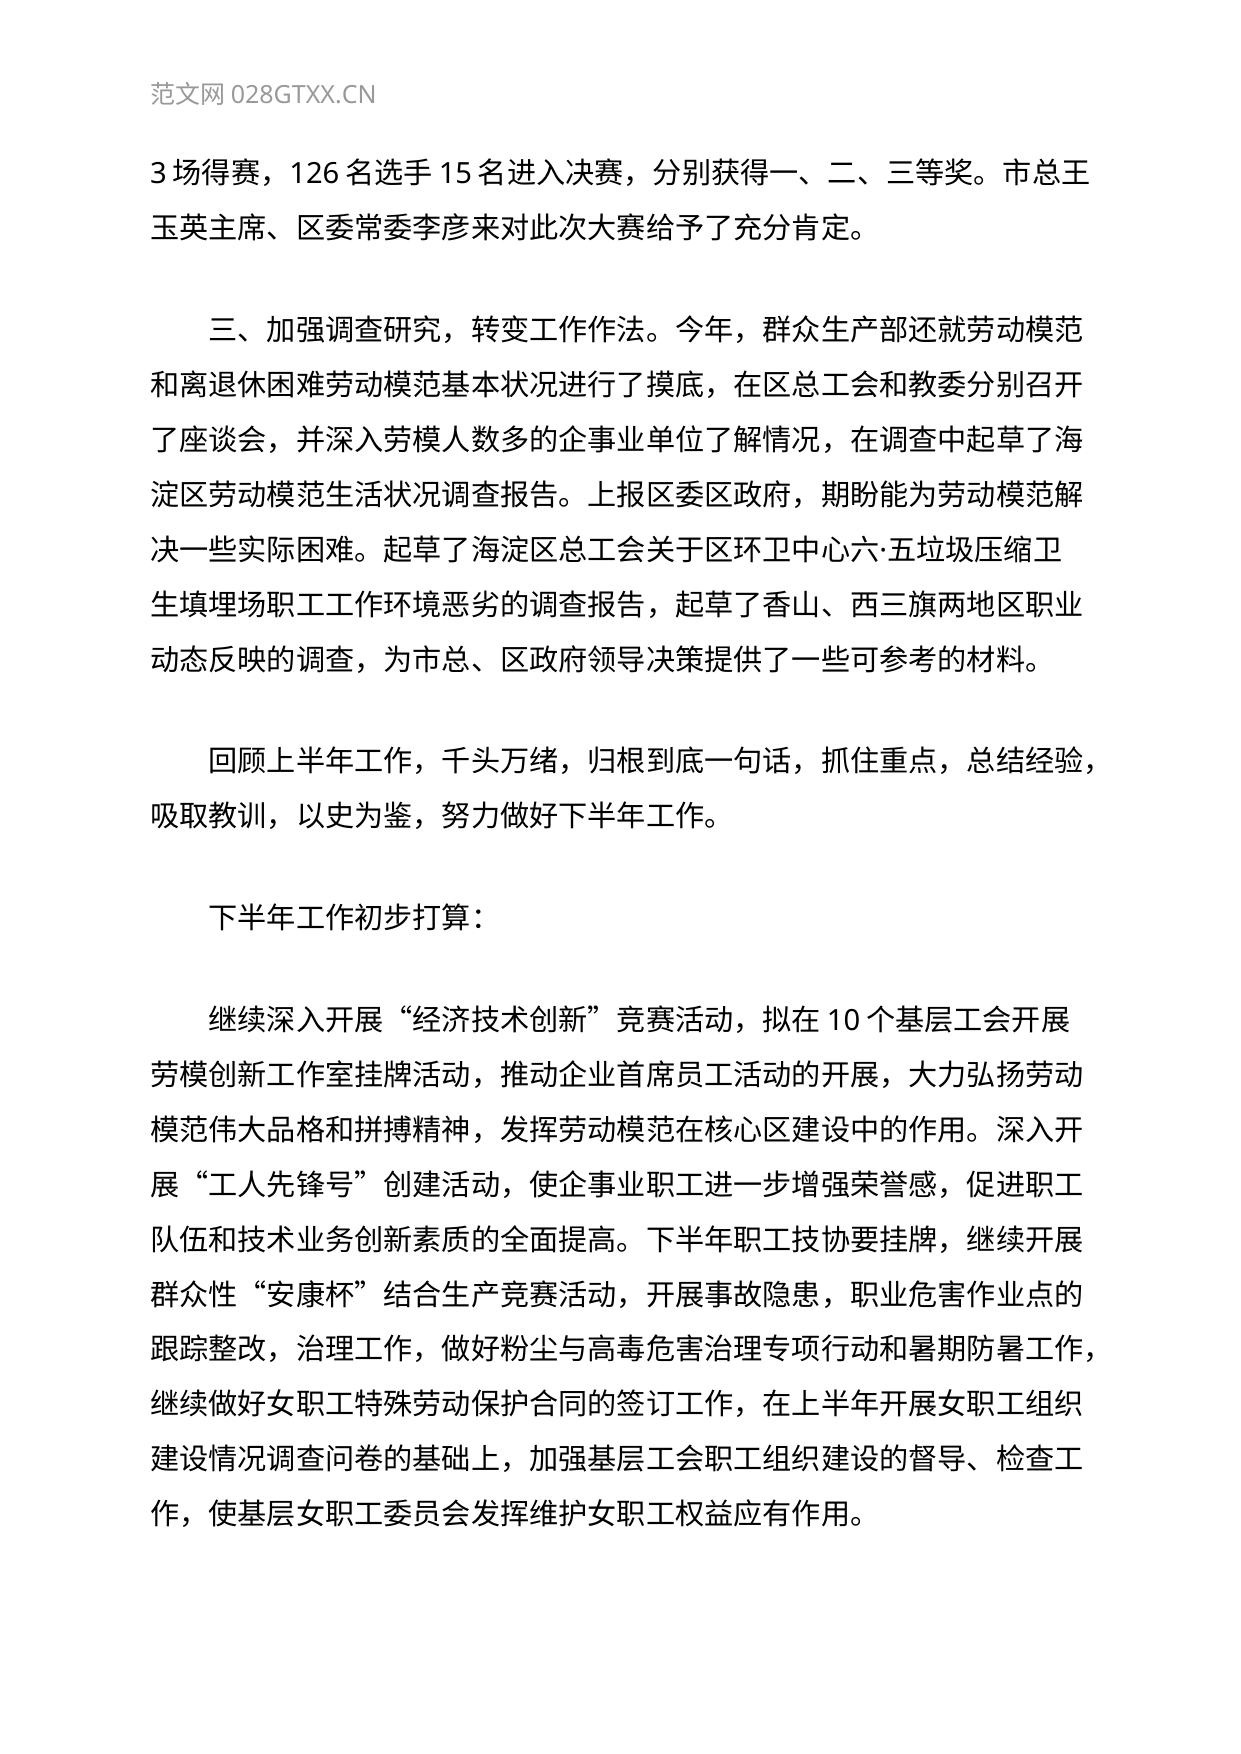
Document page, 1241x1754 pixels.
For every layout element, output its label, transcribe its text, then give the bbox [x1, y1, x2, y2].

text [150, 150, 1090, 247]
text 下半年工作初步打算： [150, 895, 1090, 937]
text 三、加强调查研究，转变工作作法。今年，群众生产部还就劳动模范和离退休困难劳动模范基本状况进行了摸底，在区总工会和教委分别召开了座谈会，并深入劳模人数多的企事业单位了解情况，在调查中起草了海淀区劳动模范生活状况调查报告。上报区委区政府，期盼能为劳动模范解决一些实际困难。起草了海淀区总工会关于区环卫中心六·五垃圾压缩卫生填埋场职工工作环境恶劣的调查报告，起草了香山、西三旗两地区职业 动态反映的调查，为市总、区政府领导决策提供了一些可参考的材料。 [150, 307, 1090, 678]
text 继续深入开展“经济技术创新”竞赛活动，拟在10个基层工会开展劳模创新工作室挂牌活动，推动企业首席员工活动的开展，大力弘扬劳动模范伟大品格和拼搏精神，发挥劳动模范在核心区建设中的作用。深入开展“工人先锋号”创建活动，使企事业职工进一步增强荣誉感，促进职工队伍和技术业务创新素质的全面提高。下半年职工技协要挂牌，继续开展群众性“安康杯”结合生产竞赛活动，开展事故隐患，职业危害作业点的跟踪整改，治理工作，做好粉尘与高毒危害治理专项行动和暑期防暑工作，继续做好女职工特殊劳动保护合同的签订工作，在上半年开展女职工组织建设情况调查问卷的基础上，加强基层工会职工组织建设的督导、检查工作，使基层女职工委员会发挥维护女职工权益应有作用。 [150, 996, 1090, 1533]
text 回顾上半年工作，千头万绪，归根到底一句话，抓住重点，总结经验，吸取教训，以史为鉴，努力做好下半年工作。 [150, 738, 1090, 835]
